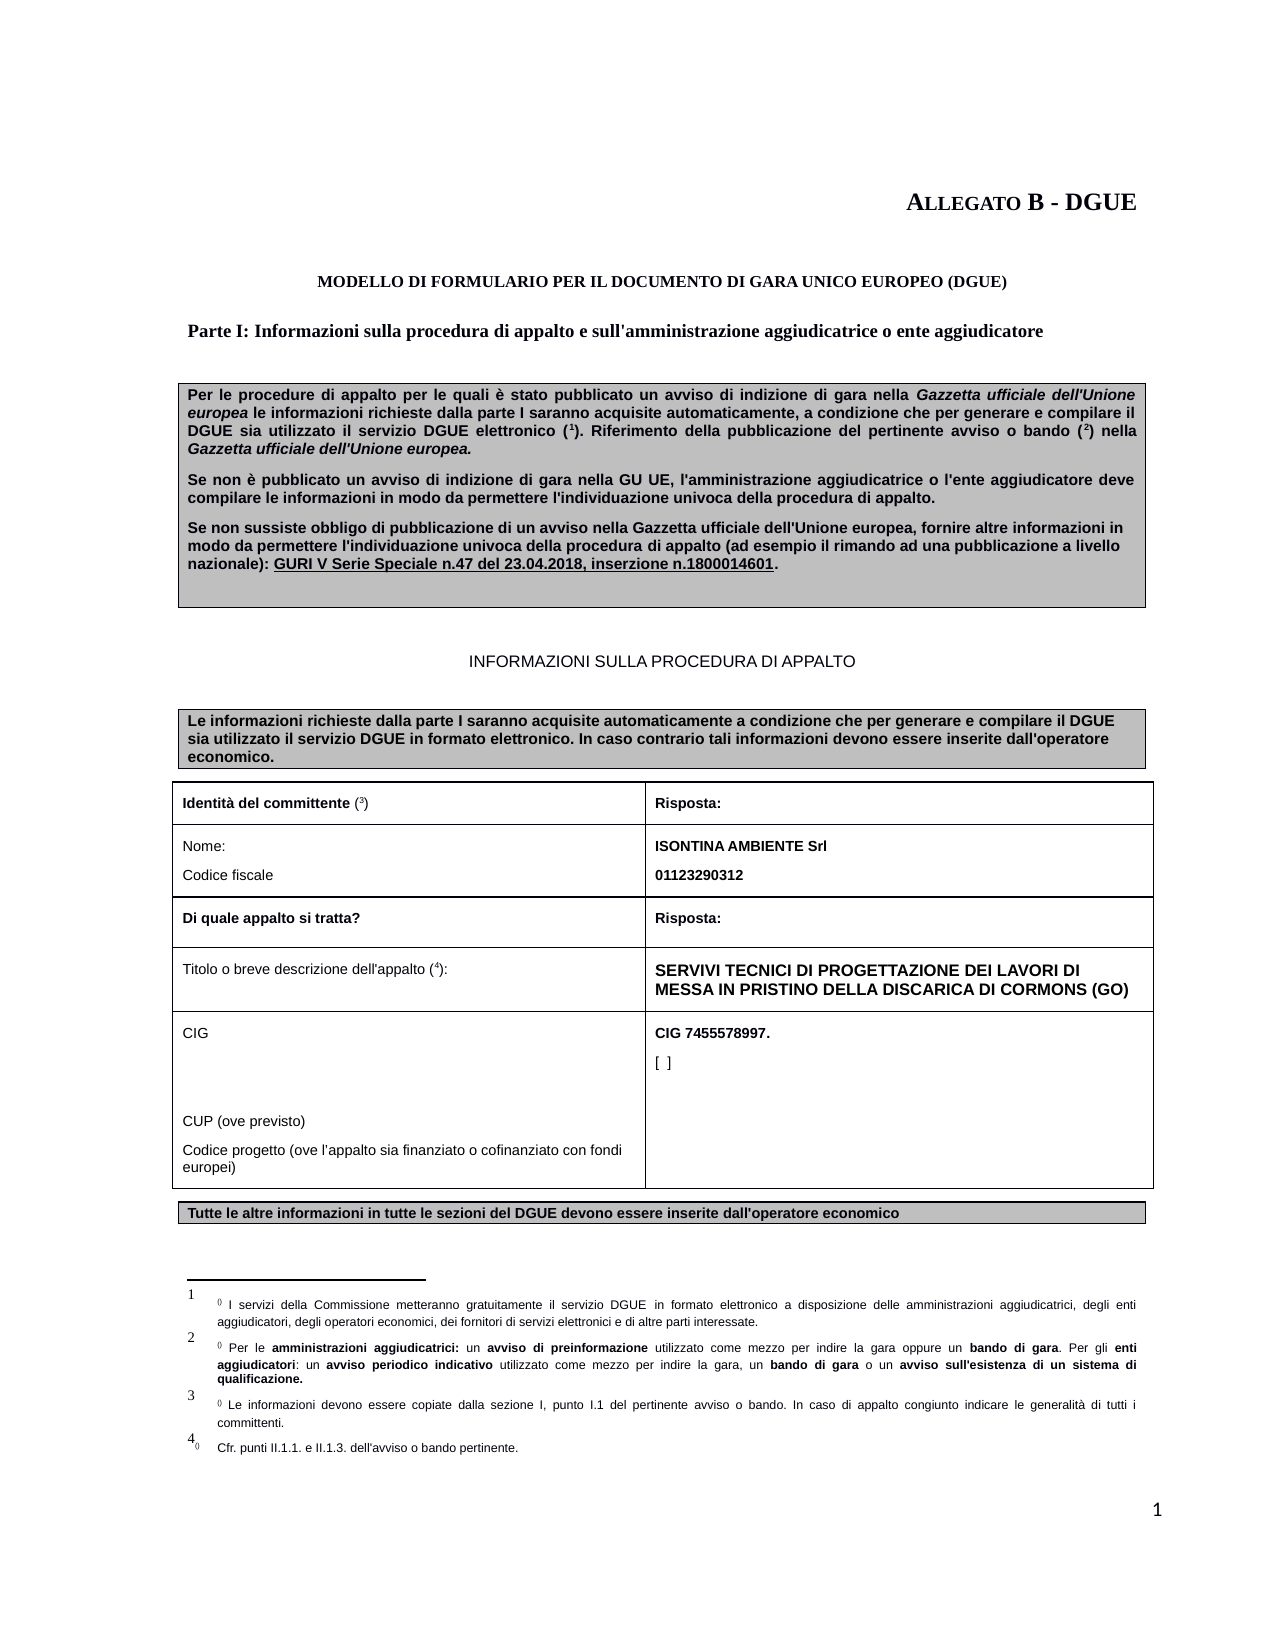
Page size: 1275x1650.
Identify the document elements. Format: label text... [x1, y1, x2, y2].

table_cell Risposta: [646, 898, 1153, 947]
text Le informazioni richieste dalla parte I saranno acquisite automaticamente a condizione che per generare e compilare il DGUE sia utilizzato il servizio DGUE in formato elettronico. In caso contrario tali informazioni devono essere inserite dall'operatore economico. [179, 710, 1145, 768]
text Modello di formulario per il documento di gara unico europeo (DGUE) [187, 272, 1137, 291]
table_header Identità del committente () [173, 783, 645, 824]
text Per le procedure di appalto per le quali è stato pubblicato un avviso di indizione di gara nella Gazzetta ufficiale dell'Unione europea le informazioni richieste dalla parte I saranno acquisite automaticamente, a condizione che per generare e compilare il DGUE sia utilizzato il servizio DGUE elettronico (). Riferimento della pubblicazione del pertinente avviso o bando () nella Gazzetta ufficiale dell'Unione europea. [179, 384, 1145, 458]
subtitle Allegato B - DGUE [187, 187, 1137, 216]
title Informazioni sulla procedura di appalto [187, 652, 1137, 671]
table_cell CIG CUP (ove previsto) Codice progetto (ove l’appalto sia finanziato o cofinanziato con fondi europei) [173, 1012, 645, 1188]
table_cell SERVIVI TECNICI DI PROGETTAZIONE DEI LAVORI DI MESSA IN PRISTINO DELLA DISCARICA DI CORMONS (GO) [646, 948, 1153, 1011]
title Parte I: Informazioni sulla procedura di appalto e sull'amministrazione aggiudicatrice o ente aggiudicatore [187, 320, 1137, 341]
table_cell ISONTINA AMBIENTE Srl 01123290312 [646, 825, 1153, 896]
table_header Risposta: [646, 783, 1153, 824]
table_cell Nome: Codice fiscale [173, 825, 645, 896]
text Se non sussiste obbligo di pubblicazione di un avviso nella Gazzetta ufficiale dell'Unione europea, fornire altre informazioni in modo da permettere l'individuazione univoca della procedura di appalto (ad esempio il rimando ad una pubblicazione a livello nazionale): GURI V Serie Speciale n.47 del 23.04.2018, inserzione n.1800014601. [179, 516, 1145, 573]
text Se non è pubblicato un avviso di indizione di gara nella GU UE, l'amministrazione aggiudicatrice o l'ente aggiudicatore deve compilare le informazioni in modo da permettere l'individuazione univoca della procedura di appalto. [179, 467, 1145, 506]
table_cell CIG 7455578997. [ ] [646, 1012, 1153, 1188]
text Tutte le altre informazioni in tutte le sezioni del DGUE devono essere inserite dall'operatore economico [179, 1203, 1145, 1223]
table_cell Titolo o breve descrizione dell'appalto (): [173, 948, 645, 1011]
table_cell Di quale appalto si tratta? [173, 898, 645, 947]
